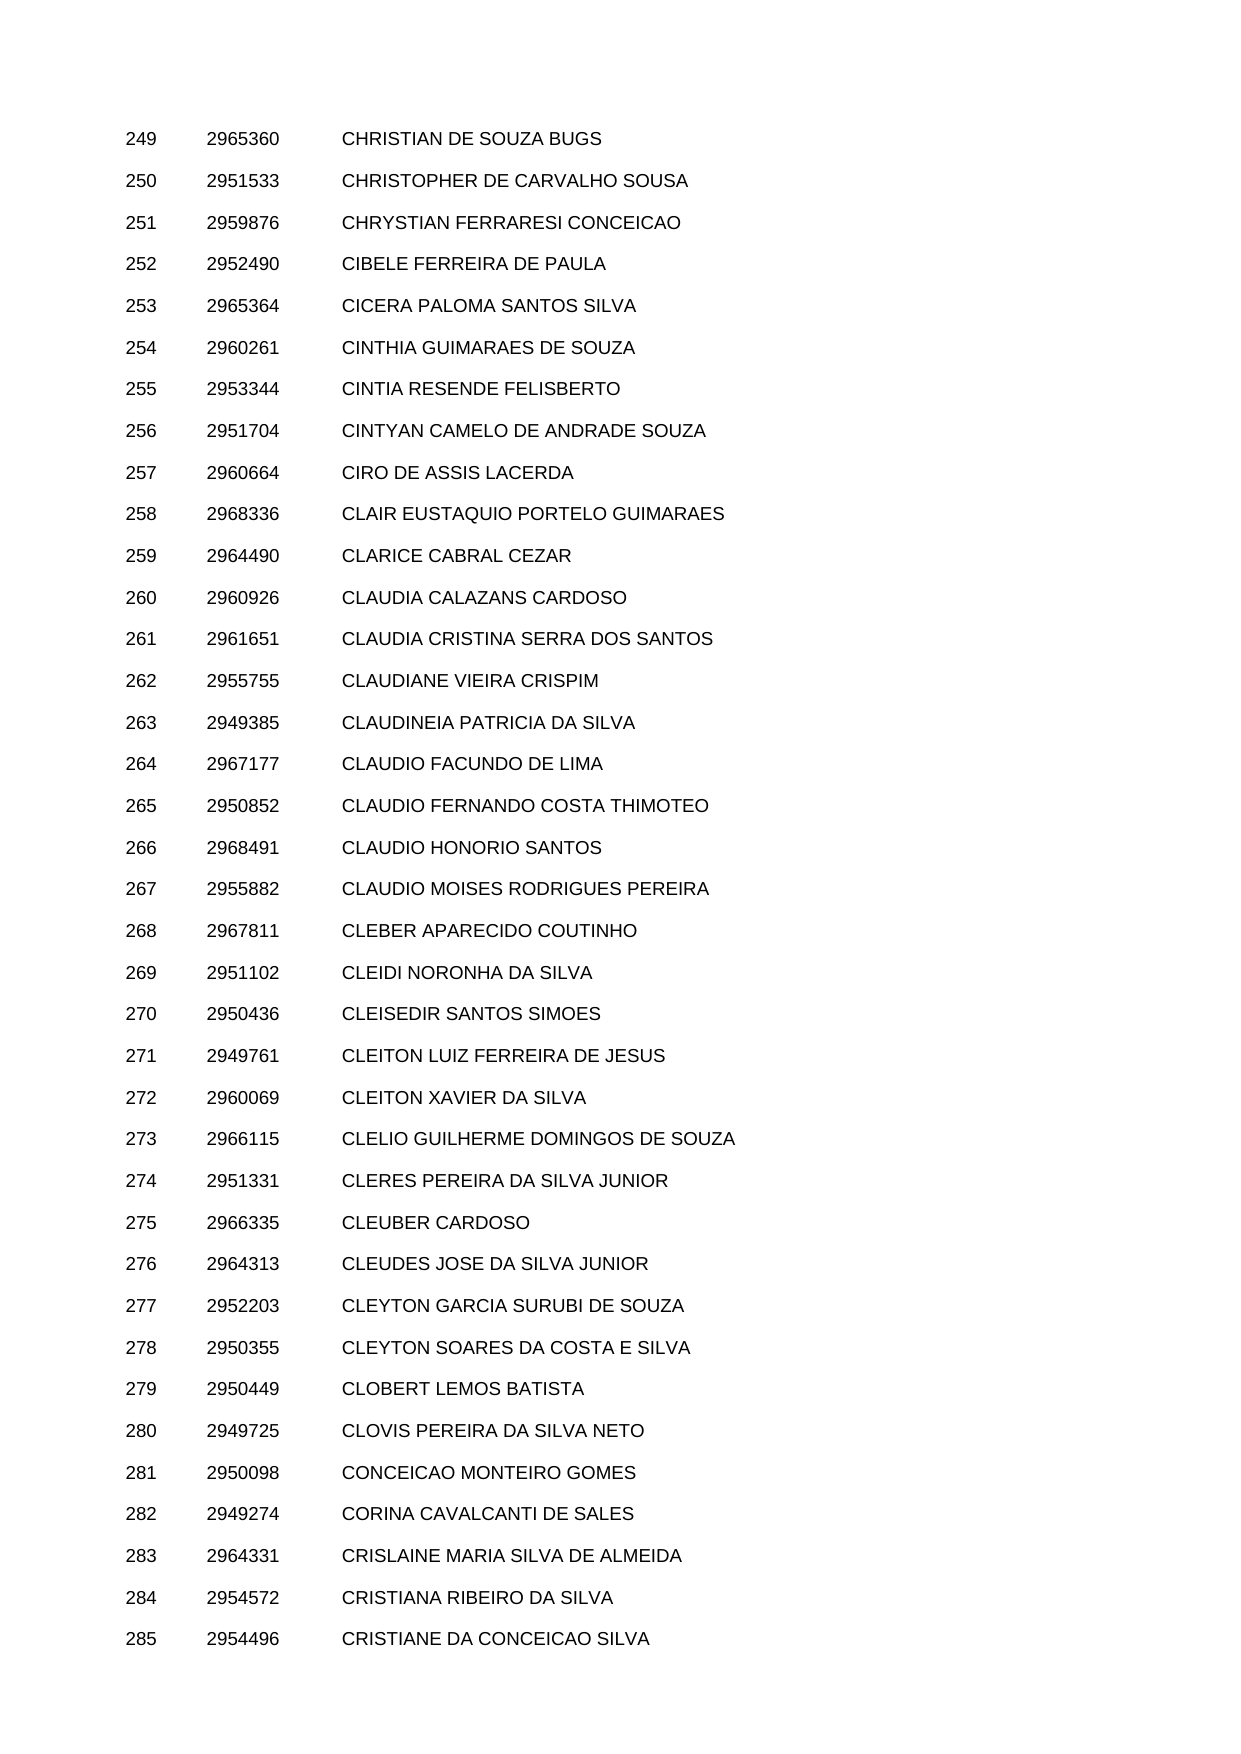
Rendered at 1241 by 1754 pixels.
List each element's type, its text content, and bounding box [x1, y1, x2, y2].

table_cell 267 [118, 868, 199, 910]
table_cell 2954496 [199, 1618, 334, 1660]
table_cell CLEYTON SOARES DA COSTA E SILVA [334, 1326, 922, 1368]
table_cell 2960926 [199, 576, 334, 618]
table_cell CRISTIANE DA CONCEICAO SILVA [334, 1618, 922, 1660]
table_cell CHRYSTIAN FERRARESI CONCEICAO [334, 201, 922, 243]
table_cell 2951102 [199, 951, 334, 993]
table_cell 272 [118, 1076, 199, 1118]
table_cell CLAUDIANE VIEIRA CRISPIM [334, 660, 922, 701]
table_cell 2950449 [199, 1368, 334, 1410]
table_cell 2952490 [199, 243, 334, 285]
table_cell CLAUDIO FACUNDO DE LIMA [334, 743, 922, 785]
table_cell 2961651 [199, 618, 334, 660]
table_cell 275 [118, 1201, 199, 1243]
table_cell 276 [118, 1243, 199, 1285]
table_cell 2960664 [199, 451, 334, 493]
table_cell CLAUDIO HONORIO SANTOS [334, 826, 922, 868]
table_cell CINTIA RESENDE FELISBERTO [334, 368, 922, 410]
table_cell 282 [118, 1493, 199, 1535]
table_cell 2950852 [199, 785, 334, 826]
table_cell CRISLAINE MARIA SILVA DE ALMEIDA [334, 1535, 922, 1576]
table_cell CONCEICAO MONTEIRO GOMES [334, 1451, 922, 1493]
table_cell 2949725 [199, 1410, 334, 1451]
table_cell 249 [118, 118, 199, 160]
table_cell 2965364 [199, 285, 334, 326]
table_cell 2955755 [199, 660, 334, 701]
table_cell CICERA PALOMA SANTOS SILVA [334, 285, 922, 326]
table_cell 278 [118, 1326, 199, 1368]
table_cell 2968491 [199, 826, 334, 868]
table_cell 2964331 [199, 1535, 334, 1576]
table_cell 2965360 [199, 118, 334, 160]
table_cell CLAUDIO FERNANDO COSTA THIMOTEO [334, 785, 922, 826]
table_cell CLAUDIA CRISTINA SERRA DOS SANTOS [334, 618, 922, 660]
table_cell CHRISTOPHER DE CARVALHO SOUSA [334, 160, 922, 201]
table_cell CLEISEDIR SANTOS SIMOES [334, 993, 922, 1035]
table_cell CHRISTIAN DE SOUZA BUGS [334, 118, 922, 160]
table_cell 261 [118, 618, 199, 660]
table_cell 258 [118, 493, 199, 535]
table_cell CORINA CAVALCANTI DE SALES [334, 1493, 922, 1535]
table_cell CLERES PEREIRA DA SILVA JUNIOR [334, 1160, 922, 1201]
table_cell 2950098 [199, 1451, 334, 1493]
table_cell 2949761 [199, 1035, 334, 1076]
table_cell CIRO DE ASSIS LACERDA [334, 451, 922, 493]
table_cell 2949385 [199, 701, 334, 743]
table_cell 263 [118, 701, 199, 743]
table_cell 2953344 [199, 368, 334, 410]
table_cell CLAIR EUSTAQUIO PORTELO GUIMARAES [334, 493, 922, 535]
table_cell CLAUDIO MOISES RODRIGUES PEREIRA [334, 868, 922, 910]
table_cell 2964490 [199, 535, 334, 576]
table_cell 257 [118, 451, 199, 493]
table_cell 250 [118, 160, 199, 201]
table_cell 2964313 [199, 1243, 334, 1285]
table_cell 2966115 [199, 1118, 334, 1160]
table_cell CLOBERT LEMOS BATISTA [334, 1368, 922, 1410]
table_cell 279 [118, 1368, 199, 1410]
table_cell 2959876 [199, 201, 334, 243]
table_cell 285 [118, 1618, 199, 1660]
table_cell CLEITON LUIZ FERREIRA DE JESUS [334, 1035, 922, 1076]
table_cell 256 [118, 410, 199, 451]
table_cell 271 [118, 1035, 199, 1076]
table_cell 270 [118, 993, 199, 1035]
table_cell 283 [118, 1535, 199, 1576]
table_cell 266 [118, 826, 199, 868]
table_cell 265 [118, 785, 199, 826]
table_cell 2954572 [199, 1576, 334, 1618]
table_cell 2951331 [199, 1160, 334, 1201]
table_cell CLEYTON GARCIA SURUBI DE SOUZA [334, 1285, 922, 1326]
table_cell CINTYAN CAMELO DE ANDRADE SOUZA [334, 410, 922, 451]
table_cell 281 [118, 1451, 199, 1493]
table_cell 2950436 [199, 993, 334, 1035]
table_cell CLEITON XAVIER DA SILVA [334, 1076, 922, 1118]
table_cell 253 [118, 285, 199, 326]
table_cell CLAUDIA CALAZANS CARDOSO [334, 576, 922, 618]
table_cell 277 [118, 1285, 199, 1326]
table_cell 2955882 [199, 868, 334, 910]
table_cell 2967177 [199, 743, 334, 785]
table_cell 251 [118, 201, 199, 243]
table_cell 268 [118, 910, 199, 951]
table_cell CLARICE CABRAL CEZAR [334, 535, 922, 576]
table_cell 2967811 [199, 910, 334, 951]
table_cell CLEUDES JOSE DA SILVA JUNIOR [334, 1243, 922, 1285]
table_cell 254 [118, 326, 199, 368]
table_cell 2966335 [199, 1201, 334, 1243]
table_cell CLELIO GUILHERME DOMINGOS DE SOUZA [334, 1118, 922, 1160]
table_cell 269 [118, 951, 199, 993]
table_cell 259 [118, 535, 199, 576]
table_cell 280 [118, 1410, 199, 1451]
table_cell CLOVIS PEREIRA DA SILVA NETO [334, 1410, 922, 1451]
table_cell CLAUDINEIA PATRICIA DA SILVA [334, 701, 922, 743]
table_cell 252 [118, 243, 199, 285]
table_cell 2960069 [199, 1076, 334, 1118]
table_cell CIBELE FERREIRA DE PAULA [334, 243, 922, 285]
table_cell 2960261 [199, 326, 334, 368]
table_cell CRISTIANA RIBEIRO DA SILVA [334, 1576, 922, 1618]
table_cell 2951533 [199, 160, 334, 201]
table_cell CINTHIA GUIMARAES DE SOUZA [334, 326, 922, 368]
table_cell 264 [118, 743, 199, 785]
table_cell 274 [118, 1160, 199, 1201]
table_cell 2952203 [199, 1285, 334, 1326]
table_cell CLEIDI NORONHA DA SILVA [334, 951, 922, 993]
table_cell 2968336 [199, 493, 334, 535]
table_cell 2950355 [199, 1326, 334, 1368]
table_cell 260 [118, 576, 199, 618]
table_cell 262 [118, 660, 199, 701]
table_cell 255 [118, 368, 199, 410]
table_cell 2949274 [199, 1493, 334, 1535]
table_cell 284 [118, 1576, 199, 1618]
table_cell CLEBER APARECIDO COUTINHO [334, 910, 922, 951]
table_cell CLEUBER CARDOSO [334, 1201, 922, 1243]
table_cell 2951704 [199, 410, 334, 451]
table_cell 273 [118, 1118, 199, 1160]
